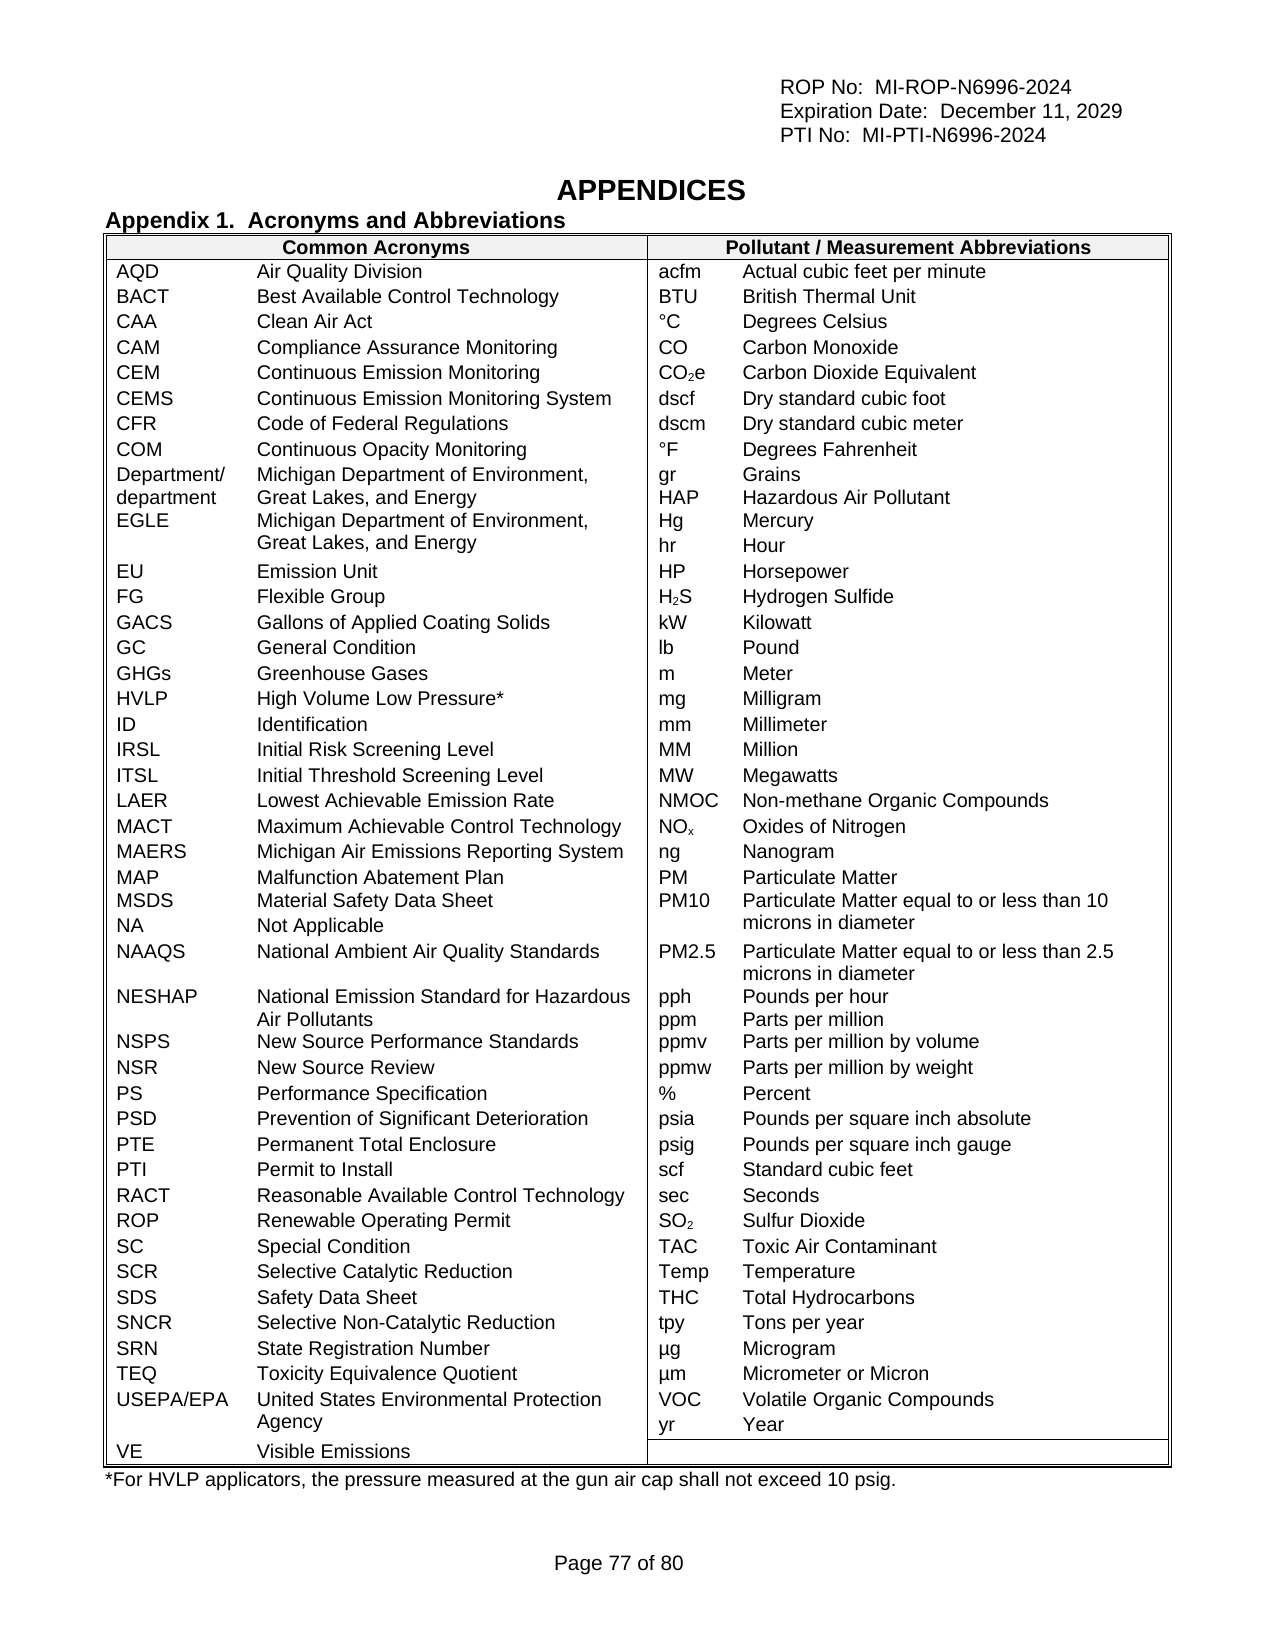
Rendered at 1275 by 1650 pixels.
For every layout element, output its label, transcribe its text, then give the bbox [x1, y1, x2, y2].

table_cell yr [648, 1413, 731, 1439]
table_cell BTU [648, 285, 731, 310]
table_cell SO2 [648, 1209, 731, 1234]
table_cell Standard cubic feet [731, 1158, 1168, 1183]
table_cell tpy [648, 1311, 731, 1337]
table_cell Air Quality Division [245, 260, 647, 284]
table_cell Nanogram [731, 840, 1168, 866]
table_cell NOx [648, 815, 731, 840]
table_cell °F [648, 438, 731, 463]
table_cell Pounds per square inch gauge [731, 1133, 1168, 1158]
table_cell psia [648, 1107, 731, 1132]
table_cell NMOC [648, 789, 731, 815]
table_cell HVLP [107, 687, 245, 713]
table_cell Parts per million by volume [731, 1030, 1168, 1056]
table_cell Michigan Air Emissions Reporting System [245, 840, 647, 866]
table_cell High Volume Low Pressure* [245, 687, 647, 713]
table_cell Michigan Department of Environment, Great Lakes, and Energy [245, 463, 647, 508]
table_cell Total Hydrocarbons [731, 1286, 1168, 1311]
table_cell µm [648, 1362, 731, 1388]
table_cell dscf [648, 387, 731, 412]
table_cell ppm [648, 1008, 731, 1030]
table_cell Particulate Matter equal to or less than 10 microns in diameter [731, 889, 1168, 939]
table_cell SDS [107, 1286, 245, 1311]
table_cell mm [648, 713, 731, 738]
table_cell Renewable Operating Permit [245, 1209, 647, 1234]
table_header Pollutant / Measurement Abbreviations [648, 236, 1168, 259]
table_cell PS [107, 1081, 245, 1107]
table_cell Milligram [731, 687, 1168, 713]
table_cell Parts per million [731, 1008, 1168, 1030]
table_cell CAM [107, 336, 245, 361]
table_cell Clean Air Act [245, 310, 647, 336]
table_cell Oxides of Nitrogen [731, 815, 1168, 840]
table_cell Selective Catalytic Reduction [245, 1260, 647, 1286]
table_cell MAP [107, 866, 245, 888]
table_cell [648, 1440, 731, 1464]
table_cell Meter [731, 662, 1168, 687]
table_cell Dry standard cubic meter [731, 412, 1168, 438]
table_cell HAP [648, 486, 731, 508]
table_cell SC [107, 1235, 245, 1260]
table_cell BACT [107, 285, 245, 310]
table_cell ITSL [107, 764, 245, 789]
table_cell Permit to Install [245, 1158, 647, 1183]
table_cell Toxicity Equivalence Quotient [245, 1362, 647, 1388]
table_cell Reasonable Available Control Technology [245, 1184, 647, 1209]
table_cell Initial Risk Screening Level [245, 738, 647, 764]
table_cell Degrees Fahrenheit [731, 438, 1168, 463]
table_cell National Emission Standard for Hazardous Air Pollutants [245, 985, 647, 1030]
table_cell VE [107, 1439, 245, 1464]
table_cell PM [648, 866, 731, 888]
table_cell Michigan Department of Environment, Great Lakes, and Energy [245, 509, 647, 559]
table_cell MACT [107, 815, 245, 840]
table_cell GACS [107, 611, 245, 636]
table_cell PTE [107, 1133, 245, 1158]
table_cell Year [731, 1413, 1168, 1439]
table_cell Temp [648, 1260, 731, 1286]
table_cell CFR [107, 412, 245, 438]
table_cell Volatile Organic Compounds [731, 1388, 1168, 1413]
table_cell Mercury [731, 509, 1168, 534]
table_cell Visible Emissions [245, 1439, 647, 1464]
table_cell ppmv [648, 1030, 731, 1056]
table_cell Initial Threshold Screening Level [245, 764, 647, 789]
table_cell MW [648, 764, 731, 789]
table_cell Hour [731, 534, 1168, 559]
table_cell Seconds [731, 1184, 1168, 1209]
table_cell Continuous Emission Monitoring [245, 361, 647, 387]
table_cell [731, 1440, 1168, 1464]
table_cell Degrees Celsius [731, 310, 1168, 336]
table_cell Best Available Control Technology [245, 285, 647, 310]
table_cell Temperature [731, 1260, 1168, 1286]
table_cell Greenhouse Gases [245, 662, 647, 687]
table_header Common Acronyms [107, 236, 647, 259]
table_cell Continuous Emission Monitoring System [245, 387, 647, 412]
table_cell °C [648, 310, 731, 336]
table_cell Performance Specification [245, 1081, 647, 1107]
table_cell Pounds per square inch absolute [731, 1107, 1168, 1132]
table_cell Pounds per hour [731, 985, 1168, 1008]
table_cell LAER [107, 789, 245, 815]
table_cell sec [648, 1184, 731, 1209]
subtitle Appendix 1. Acronyms and Abbreviations [105, 207, 1170, 233]
table_cell Kilowatt [731, 611, 1168, 636]
table_cell NAAQS [107, 940, 245, 985]
table_header APPENDICES [116, 173, 1186, 207]
table_cell RACT [107, 1184, 245, 1209]
table_cell Parts per million by weight [731, 1056, 1168, 1081]
table_cell CO2e [648, 361, 731, 387]
table_cell Horsepower [731, 560, 1168, 585]
table_cell IRSL [107, 738, 245, 764]
table_cell Percent [731, 1081, 1168, 1107]
table_cell British Thermal Unit [731, 285, 1168, 310]
table_cell Toxic Air Contaminant [731, 1235, 1168, 1260]
table_cell National Ambient Air Quality Standards [245, 940, 647, 985]
table_cell Carbon Dioxide Equivalent [731, 361, 1168, 387]
table_cell State Registration Number [245, 1337, 647, 1362]
table_cell FG [107, 585, 245, 611]
table_cell Continuous Opacity Monitoring [245, 438, 647, 463]
table_cell New Source Review [245, 1056, 647, 1081]
table_cell NSPS [107, 1030, 245, 1056]
table_cell PSD [107, 1107, 245, 1132]
table_cell Not Applicable [245, 914, 647, 939]
table_cell Lowest Achievable Emission Rate [245, 789, 647, 815]
table_cell H2S [648, 585, 731, 611]
table_cell United States Environmental Protection Agency [245, 1388, 647, 1439]
table_cell Hydrogen Sulfide [731, 585, 1168, 611]
text *For HVLP applicators, the pressure measured at the gun air cap shall not exceed 10 psig. [105, 1468, 1170, 1490]
table_cell Code of Federal Regulations [245, 412, 647, 438]
table_cell Millimeter [731, 713, 1168, 738]
table_cell acfm [648, 260, 731, 284]
table_cell Actual cubic feet per minute [731, 260, 1168, 284]
table_cell ng [648, 840, 731, 866]
table_cell Carbon Monoxide [731, 336, 1168, 361]
table_cell CO [648, 336, 731, 361]
table_cell Department/ department [107, 463, 245, 508]
table_cell MSDS [107, 889, 245, 914]
table_cell Permanent Total Enclosure [245, 1133, 647, 1158]
table_cell Pound [731, 636, 1168, 662]
table_cell Micrometer or Micron [731, 1362, 1168, 1388]
table_cell Hazardous Air Pollutant [731, 486, 1168, 508]
table_cell EGLE [107, 509, 245, 559]
table_cell ROP [107, 1209, 245, 1234]
table_cell Maximum Achievable Control Technology [245, 815, 647, 840]
table_cell Megawatts [731, 764, 1168, 789]
table_cell SNCR [107, 1311, 245, 1337]
table_cell % [648, 1081, 731, 1107]
table_cell USEPA/EPA [107, 1388, 245, 1439]
table_cell Dry standard cubic foot [731, 387, 1168, 412]
table_cell TAC [648, 1235, 731, 1260]
table_cell Sulfur Dioxide [731, 1209, 1168, 1234]
table_cell Tons per year [731, 1311, 1168, 1337]
table_cell THC [648, 1286, 731, 1311]
table_cell General Condition [245, 636, 647, 662]
table_cell TEQ [107, 1362, 245, 1388]
table_cell Particulate Matter equal to or less than 2.5 microns in diameter [731, 940, 1168, 985]
table_cell PM2.5 [648, 940, 731, 985]
table_cell lb [648, 636, 731, 662]
table_cell HP [648, 560, 731, 585]
table_cell Safety Data Sheet [245, 1286, 647, 1311]
table_cell scf [648, 1158, 731, 1183]
table_cell CEMS [107, 387, 245, 412]
table_cell MM [648, 738, 731, 764]
table_cell Gallons of Applied Coating Solids [245, 611, 647, 636]
table_cell gr [648, 463, 731, 486]
table_cell ppmw [648, 1056, 731, 1081]
table_cell kW [648, 611, 731, 636]
table_cell GC [107, 636, 245, 662]
table_cell psig [648, 1133, 731, 1158]
table_cell CEM [107, 361, 245, 387]
table_cell NESHAP [107, 985, 245, 1030]
table_cell GHGs [107, 662, 245, 687]
table_cell New Source Performance Standards [245, 1030, 647, 1056]
table_cell Microgram [731, 1337, 1168, 1362]
table_cell NSR [107, 1056, 245, 1081]
table_cell hr [648, 534, 731, 559]
table_cell Grains [731, 463, 1168, 486]
table_cell Hg [648, 509, 731, 534]
table_cell pph [648, 985, 731, 1008]
table_cell SCR [107, 1260, 245, 1286]
table_cell PTI [107, 1158, 245, 1183]
table_cell COM [107, 438, 245, 463]
table_cell MAERS [107, 840, 245, 866]
table_cell mg [648, 687, 731, 713]
table_cell Particulate Matter [731, 866, 1168, 888]
table_cell Special Condition [245, 1235, 647, 1260]
table_cell Malfunction Abatement Plan [245, 866, 647, 888]
table_cell Emission Unit [245, 560, 647, 585]
table_cell AQD [107, 260, 245, 284]
table_cell Material Safety Data Sheet [245, 889, 647, 914]
table_cell Compliance Assurance Monitoring [245, 336, 647, 361]
table_cell EU [107, 560, 245, 585]
table_cell NA [107, 914, 245, 939]
table_cell Flexible Group [245, 585, 647, 611]
table_cell PM10 [648, 889, 731, 939]
table_cell m [648, 662, 731, 687]
table_cell ID [107, 713, 245, 738]
table_cell Non-methane Organic Compounds [731, 789, 1168, 815]
table_cell Selective Non-Catalytic Reduction [245, 1311, 647, 1337]
table_cell SRN [107, 1337, 245, 1362]
table_cell µg [648, 1337, 731, 1362]
table_cell dscm [648, 412, 731, 438]
table_cell VOC [648, 1388, 731, 1413]
table_cell CAA [107, 310, 245, 336]
table_cell Identification [245, 713, 647, 738]
table_cell Million [731, 738, 1168, 764]
table_cell Prevention of Significant Deterioration [245, 1107, 647, 1132]
